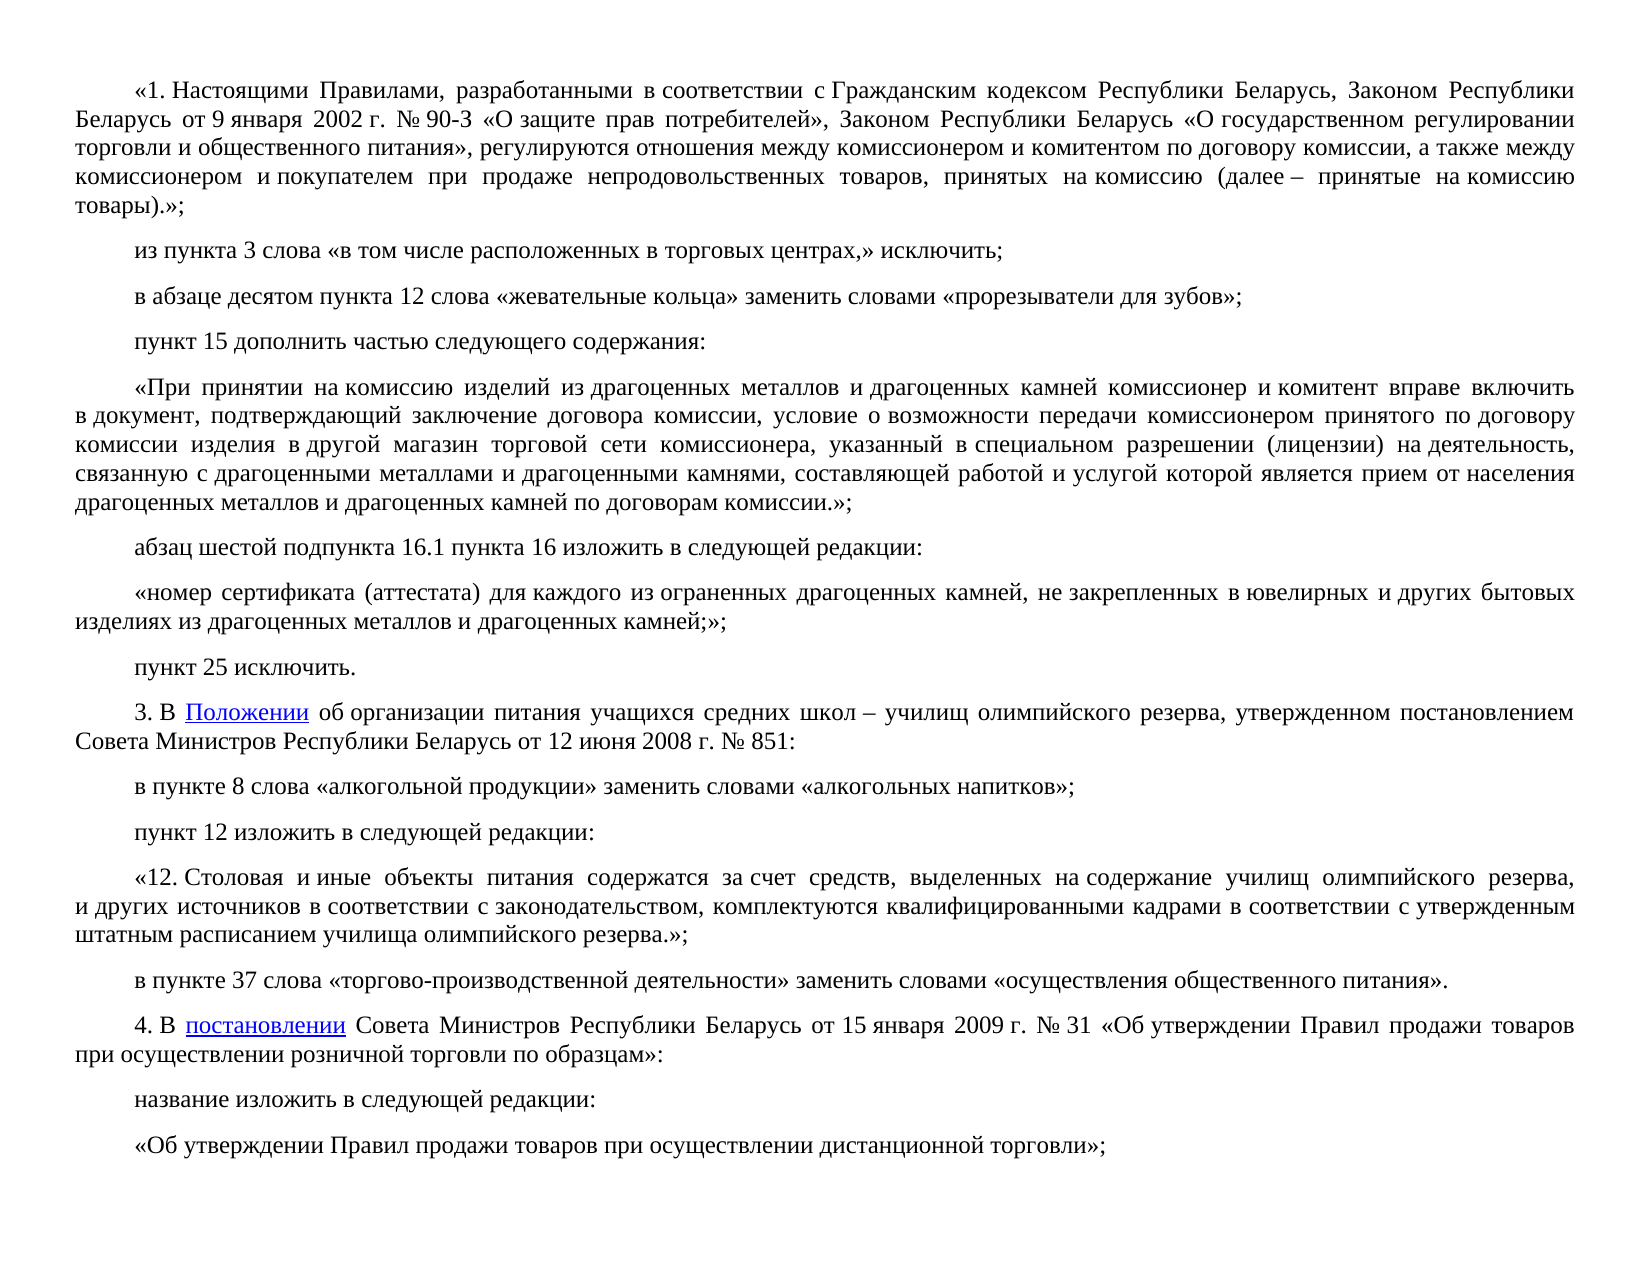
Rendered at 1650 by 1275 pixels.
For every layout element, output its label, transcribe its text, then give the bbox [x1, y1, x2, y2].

text «номер сертификата (аттестата) для каждого из ограненных драгоценных камней, не закрепленных в ювелирных и других бытовых изделиях из драгоценных металлов и драгоценных камней;»; [75, 577, 1575, 635]
text в абзаце десятом пункта 12 слова «жевательные кольца» заменить словами «прорезыватели для зубов»; [75, 281, 1575, 309]
text из пункта 3 слова «в том числе расположенных в торговых центрах,» исключить; [75, 235, 1575, 264]
text «Об утверждении Правил продажи товаров при осуществлении дистанционной торговли»; [75, 1130, 1575, 1159]
text название изложить в следующей редакции: [75, 1084, 1575, 1113]
text пункт 15 дополнить частью следующего содержания: [75, 326, 1575, 355]
text в пункте 8 слова «алкогольной продукции» заменить словами «алкогольных напитков»; [75, 771, 1575, 800]
text пункт 12 изложить в следующей редакции: [75, 817, 1575, 845]
text 4. В постановлении Совета Министров Республики Беларусь от 15 января 2009 г. № 31 «Об утверждении Правил продажи товаров при осуществлении розничной торговли по образцам»: [75, 1010, 1575, 1068]
text «При принятии на комиссию изделий из драгоценных металлов и драгоценных камней комиссионер и комитент вправе включить в документ, подтверждающий заключение договора комиссии, условие о возможности передачи комиссионером принятого по договору комиссии изделия в другой магазин торговой сети комиссионера, указанный в специальном разрешении (лицензии) на деятельность, связанную с драгоценными металлами и драгоценными камнями, составляющей работой и услугой которой является прием от населения драгоценных металлов и драгоценных камней по договорам комиссии.»; [75, 372, 1575, 515]
text абзац шестой подпункта 16.1 пункта 16 изложить в следующей редакции: [75, 532, 1575, 561]
text «1. Настоящими Правилами, разработанными в соответствии с Гражданским кодексом Республики Беларусь, Законом Республики Беларусь от 9 января 2002 г. № 90-З «О защите прав потребителей», Законом Республики Беларусь «О государственном регулировании торговли и общественного питания», регулируются отношения между комиссионером и комитентом по договору комиссии, а также между комиссионером и покупателем при продаже непродовольственных товаров, принятых на комиссию (далее – принятые на комиссию товары).»; [75, 75, 1575, 219]
text в пункте 37 слова «торгово-производственной деятельности» заменить словами «осуществления общественного питания». [75, 965, 1575, 994]
text пункт 25 исключить. [75, 652, 1575, 680]
text 3. В Положении об организации питания учащихся средних школ – училищ олимпийского резерва, утвержденном постановлением Совета Министров Республики Беларусь от 12 июня 2008 г. № 851: [75, 697, 1575, 754]
text «12. Столовая и иные объекты питания содержатся за счет средств, выделенных на содержание училищ олимпийского резерва, и других источников в соответствии с законодательством, комплектуются квалифицированными кадрами в соответствии с утвержденным штатным расписанием училища олимпийского резерва.»; [75, 862, 1575, 948]
